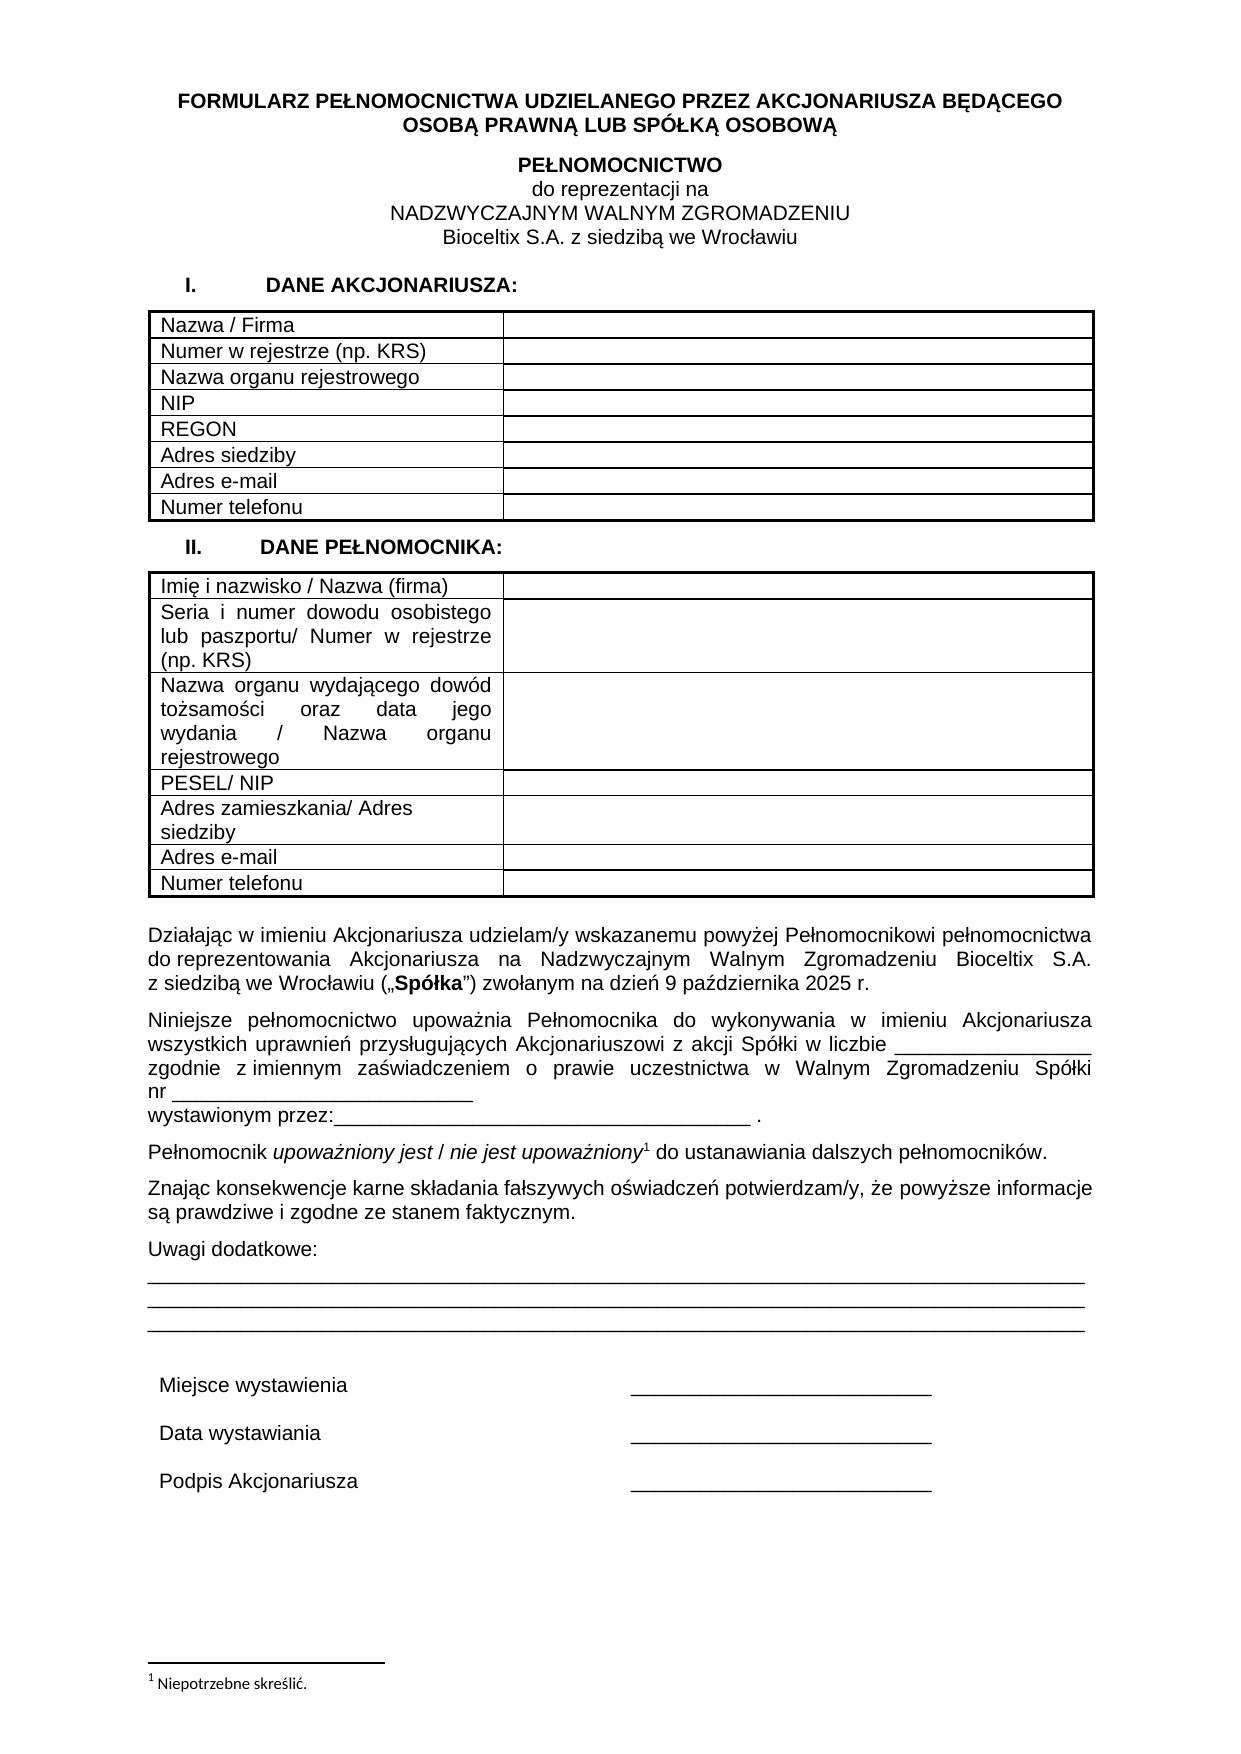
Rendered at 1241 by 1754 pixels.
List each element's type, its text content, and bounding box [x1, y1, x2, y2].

table_cell Adres zamieszkania/ Adres siedziby [151, 796, 503, 844]
table_cell [504, 365, 1092, 389]
table_header [504, 574, 1092, 598]
table_cell NIP [151, 390, 503, 415]
table_cell [504, 469, 1092, 493]
list DANE AKCJONARIUSZA: [185, 273, 1093, 297]
table_header __________________________ [620, 1349, 1092, 1421]
text Niniejsze pełnomocnictwo upoważnia Pełnomocnika do wykonywania w imieniu Akcjonariusza wszystkich uprawnień przysługujących Akcjonariuszowi z akcji Spółki w liczbie _________________ zgodnie z imiennym zaświadczeniem o prawie uczestnictwa w Walnym Zgromadzeniu Spółki nr __________________________ wystawionym przez:____________________________________ . [148, 1007, 1093, 1127]
table_cell Numer w rejestrze (np. KRS) [151, 339, 503, 363]
text Pełnomocnik upoważniony jest / nie jest upoważniony do ustanawiania dalszych pełnomocników. [148, 1140, 1093, 1164]
table_cell Nazwa organu wydającego dowód tożsamości oraz data jego wydania / Nazwa organu rejestrowego [151, 673, 503, 769]
list DANE PEŁNOMOCNIKA: [185, 534, 1093, 558]
table_cell [504, 771, 1092, 795]
table_cell REGON [151, 416, 503, 441]
text Bioceltix S.A. z siedzibą we Wrocławiu [148, 225, 1093, 249]
text Znając konsekwencje karne składania fałszywych oświadczeń potwierdzam/y, że powyższe informacje są prawdziwe i zgodne ze stanem faktycznym. [148, 1176, 1093, 1224]
text NADZWYCZAJNYM WALNYM ZGROMADZENIU [148, 201, 1093, 225]
table_cell Numer telefonu [151, 494, 503, 519]
table_cell Seria i numer dowodu osobistego lub paszportu/ Numer w rejestrze (np. KRS) [151, 599, 503, 672]
table_header Miejsce wystawienia [148, 1349, 619, 1421]
table_cell Nazwa organu rejestrowego [151, 364, 503, 389]
table_header [504, 313, 1092, 337]
text PEŁNOMOCNICTWO [148, 153, 1093, 177]
table_cell __________________________ [620, 1421, 1092, 1469]
text FORMULARZ PEŁNOMOCNICTWA UDZIELANEGO PRZEZ AKCJONARIUSZA BĘDĄCEGO OSOBĄ PRAWNĄ LUB SPÓŁKĄ OSOBOWĄ [148, 89, 1093, 137]
table_cell Numer telefonu [151, 870, 503, 895]
table_cell Adres e-mail [151, 468, 503, 493]
text Działając w imieniu Akcjonariusza udzielam/y wskazanemu powyżej Pełnomocnikowi pełnomocnictwa do reprezentowania Akcjonariusza na Nadzwyczajnym Walnym Zgromadzeniu Bioceltix S.A. z siedzibą we Wrocławiu („Spółka”) zwołanym na dzień 9 października 2025 r. [148, 923, 1093, 995]
table_cell [504, 391, 1092, 415]
table_cell Adres e-mail [151, 845, 503, 869]
table_cell PESEL/ NIP [151, 770, 503, 795]
table_cell [504, 845, 1092, 869]
table_cell [504, 495, 1092, 519]
table_cell [504, 871, 1092, 895]
table_cell [504, 417, 1092, 441]
table_header Nazwa / Firma [151, 313, 503, 337]
table_cell [504, 443, 1092, 467]
text Uwagi dodatkowe: __________________________________________________________________________________________________________________________________________________________________ _________________________________________________________________________________ [148, 1237, 1093, 1332]
table_cell Adres siedziby [151, 442, 503, 467]
table_header Imię i nazwisko / Nazwa (firma) [151, 574, 503, 598]
text do reprezentacji na [148, 177, 1093, 201]
table_cell [504, 796, 1092, 844]
table_cell Podpis Akcjonariusza [148, 1469, 619, 1493]
table_cell [504, 673, 1092, 769]
table_cell __________________________ [620, 1469, 1092, 1493]
table_cell [504, 600, 1092, 672]
table_cell [504, 339, 1092, 363]
table_cell Data wystawiania [148, 1421, 619, 1469]
